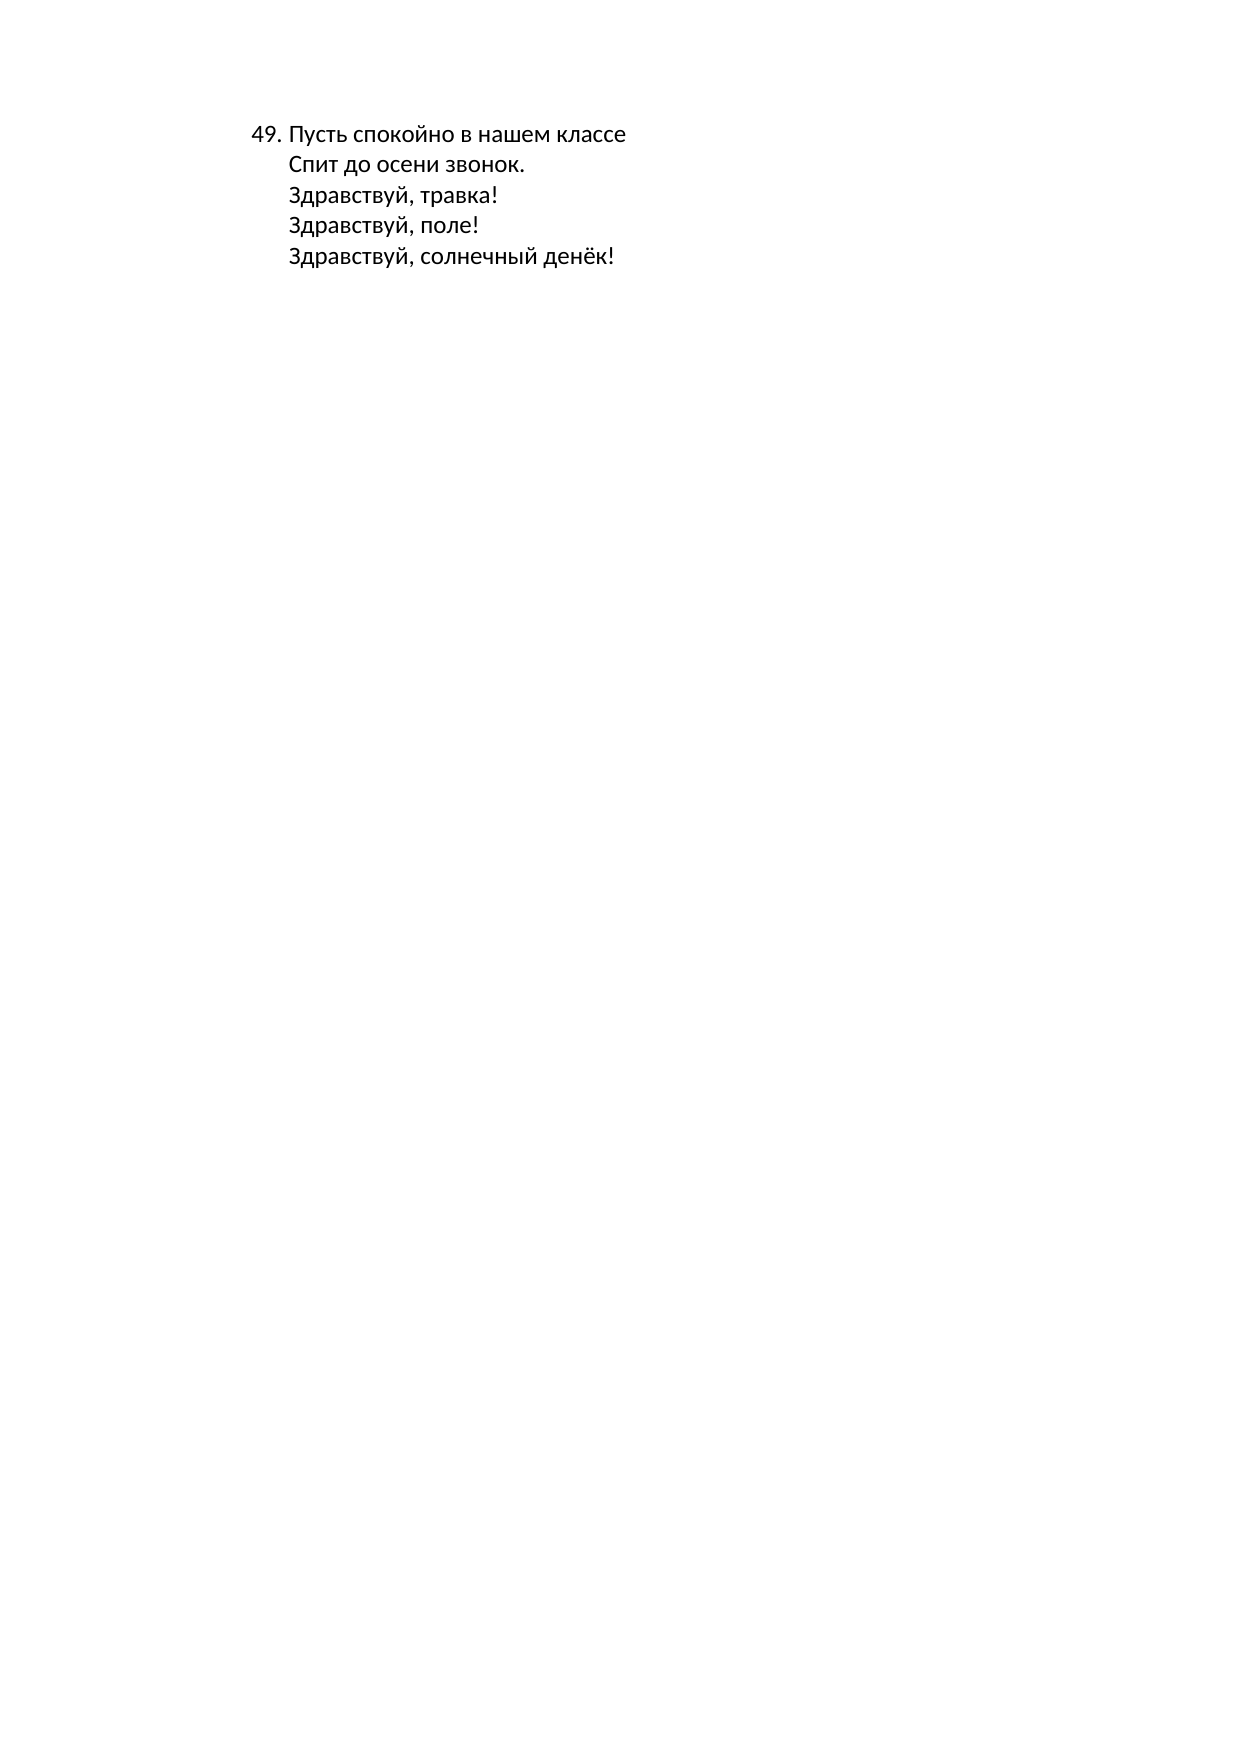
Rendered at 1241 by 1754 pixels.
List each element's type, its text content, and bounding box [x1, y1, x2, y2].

list Спит до осени звонок. [288, 149, 1152, 179]
list Здравствуй, солнечный денёк! [288, 240, 1152, 271]
list Пусть спокойно в нашем классе [251, 118, 1152, 149]
list Здравствуй, поле! [288, 210, 1152, 240]
list Здравствуй, травка! [288, 179, 1152, 210]
